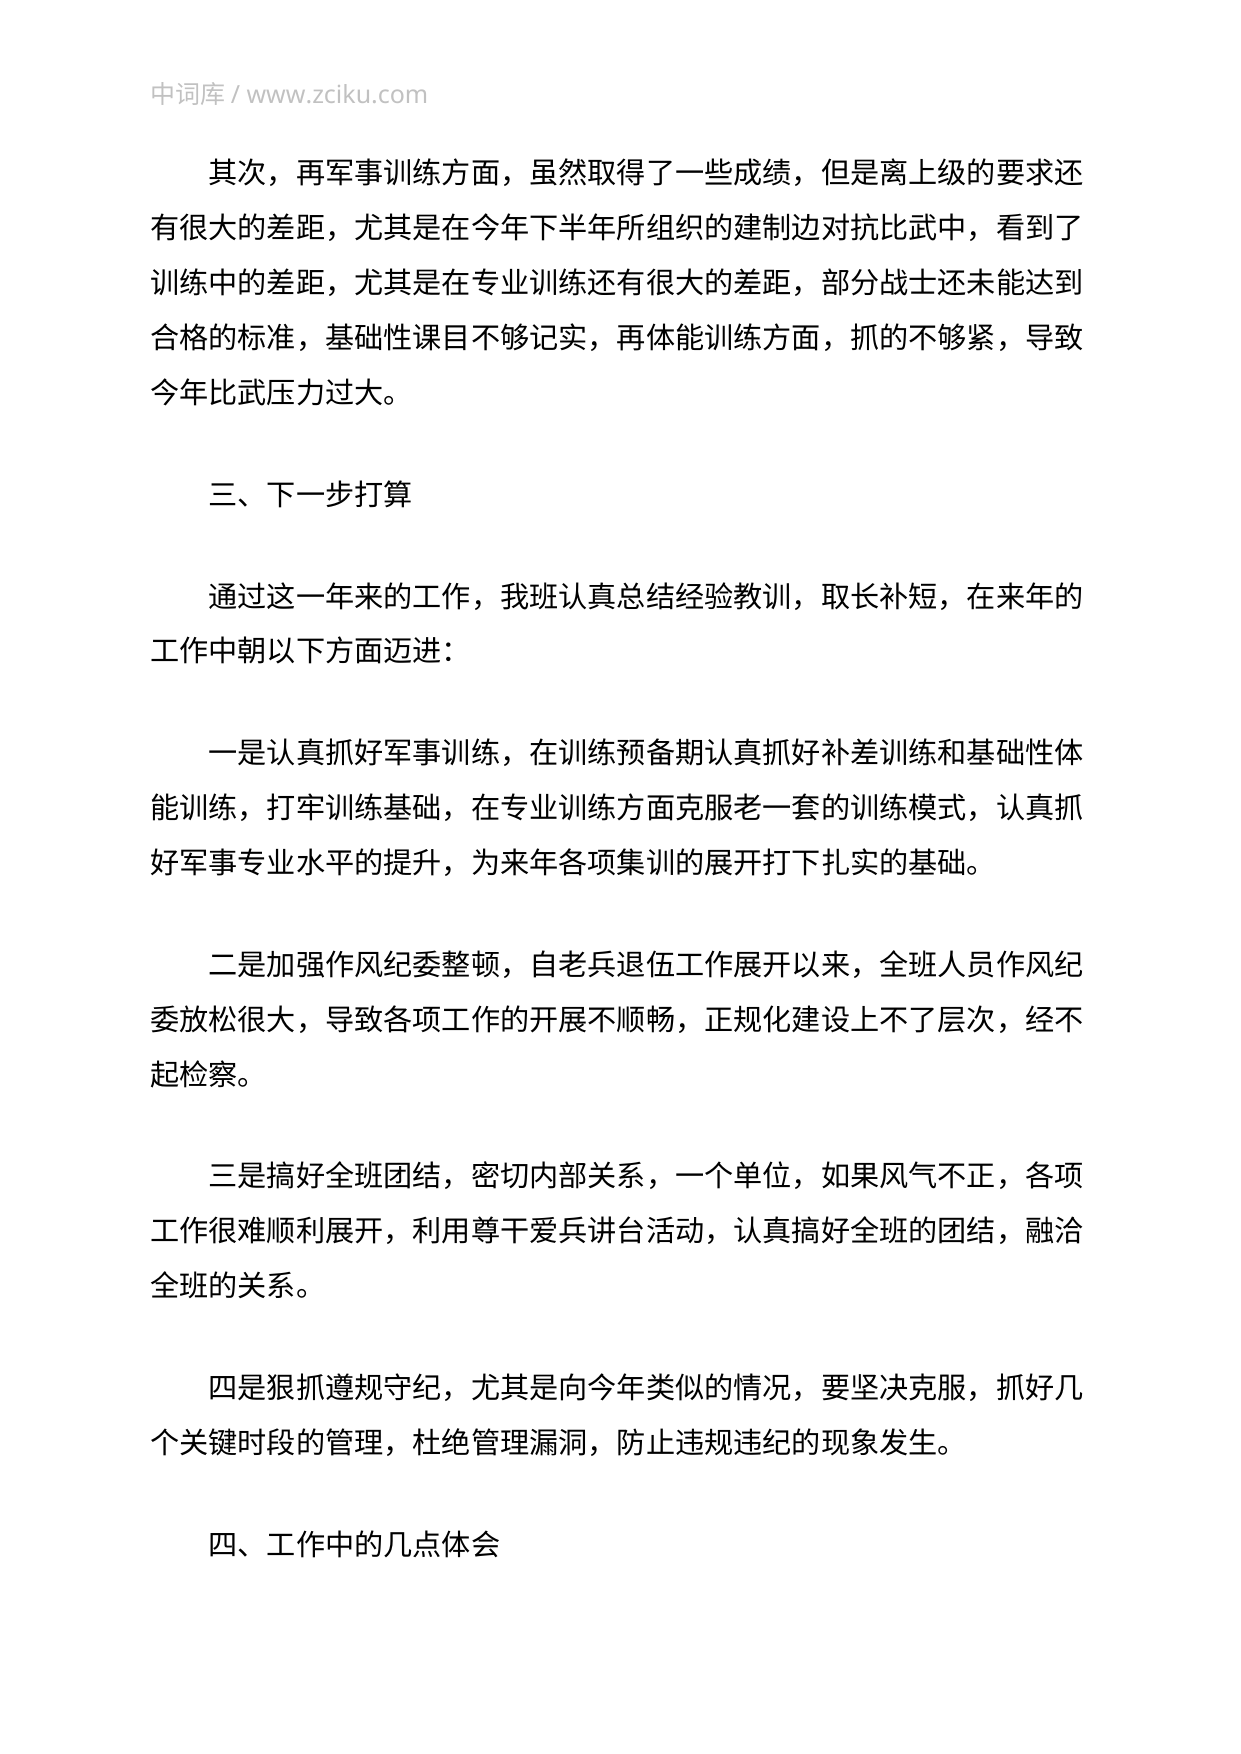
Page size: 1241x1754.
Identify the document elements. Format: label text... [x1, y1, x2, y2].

text 通过这一年来的工作，我班认真总结经验教训，取长补短，在来年的工作中朝以下方面迈进： [150, 573, 1090, 670]
text 四是狠抓遵规守纪，尤其是向今年类似的情况，要坚决克服，抓好几个关键时段的管理，杜绝管理漏洞，防止违规违纪的现象发生。 [150, 1364, 1090, 1462]
text 二是加强作风纪委整顿，自老兵退伍工作展开以来，全班人员作风纪委放松很大，导致各项工作的开展不顺畅，正规化建设上不了层次，经不起检察。 [150, 941, 1090, 1093]
text 三是搞好全班团结，密切内部关系，一个单位，如果风气不正，各项工作很难顺利展开，利用尊干爱兵讲台活动，认真搞好全班的团结，融洽全班的关系。 [150, 1153, 1090, 1305]
text 一是认真抓好军事训练，在训练预备期认真抓好补差训练和基础性体能训练，打牢训练基础，在专业训练方面克服老一套的训练模式，认真抓好军事专业水平的提升，为来年各项集训的展开打下扎实的基础。 [150, 730, 1090, 882]
text 四、工作中的几点体会 [150, 1521, 1090, 1563]
text 三、下一步打算 [150, 471, 1090, 514]
text 其次，再军事训练方面，虽然取得了一些成绩，但是离上级的要求还有很大的差距，尤其是在今年下半年所组织的建制边对抗比武中，看到了训练中的差距，尤其是在专业训练还有很大的差距，部分战士还未能达到合格的标准，基础性课目不够记实，再体能训练方面，抓的不够紧，导致今年比武压力过大。 [150, 150, 1090, 412]
